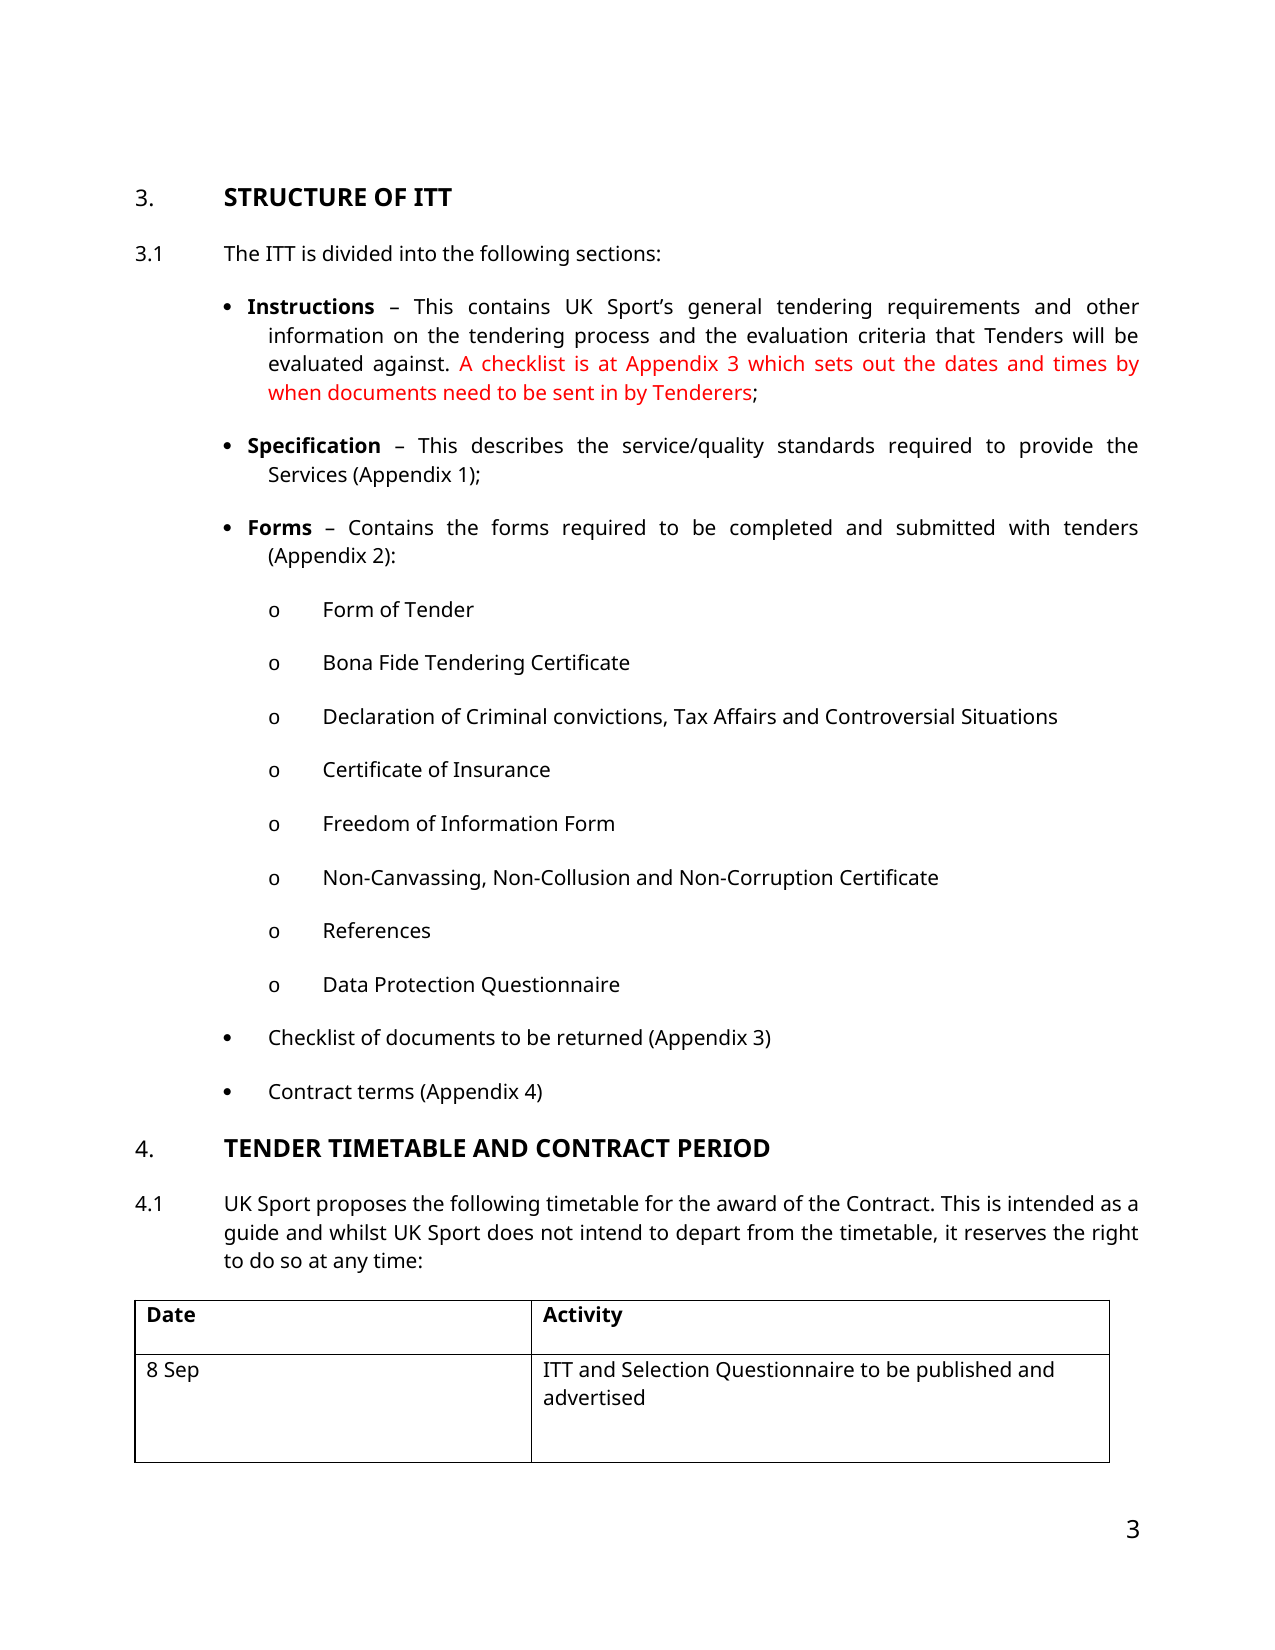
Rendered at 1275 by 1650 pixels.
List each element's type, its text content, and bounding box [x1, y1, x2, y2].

list Bona Fide Tendering Certificate [268, 648, 1140, 677]
text The ITT is divided into the following sections: [135, 239, 1140, 267]
text UK Sport proposes the following timetable for the award of the Contract. This is intended as a guide and whilst UK Sport does not intend to depart from the timetable, it reserves the right to do so at any time: [135, 1189, 1140, 1274]
text Tender Timetable and Contract Period [135, 1130, 1140, 1164]
list Freedom of Information Form [268, 809, 1140, 838]
list Instructions – This contains UK Sport’s general tendering requirements and other information on the tendering process and the evaluation criteria that Tenders will be evaluated against. A checklist is at Appendix 3 which sets out the dates and times by when documents need to be sent in by Tenderers; [224, 292, 1140, 406]
list References [268, 916, 1140, 945]
list Form of Tender [268, 595, 1140, 623]
list Specification – This describes the service/quality standards required to provide the Services (Appendix 1); [224, 431, 1140, 488]
table_cell ITT and Selection Questionnaire to be published and advertised [532, 1355, 1109, 1462]
table_cell 8 Sep [136, 1355, 531, 1462]
list Certificate of Insurance [268, 756, 1140, 784]
list Contract terms (Appendix 4) [223, 1077, 1140, 1105]
list Checklist of documents to be returned (Appendix 3) [223, 1023, 1140, 1052]
list Data Protection Questionnaire [268, 970, 1140, 998]
list Non-Canvassing, Non-Collusion and Non-Corruption Certificate [268, 863, 1140, 891]
table_header Date [136, 1301, 531, 1354]
table_header Activity [532, 1301, 1109, 1354]
list Forms – Contains the forms required to be completed and submitted with tenders (Appendix 2): [224, 513, 1140, 570]
text Structure of ITT [135, 180, 1140, 214]
list Declaration of Criminal convictions, Tax Affairs and Controversial Situations [268, 702, 1140, 731]
